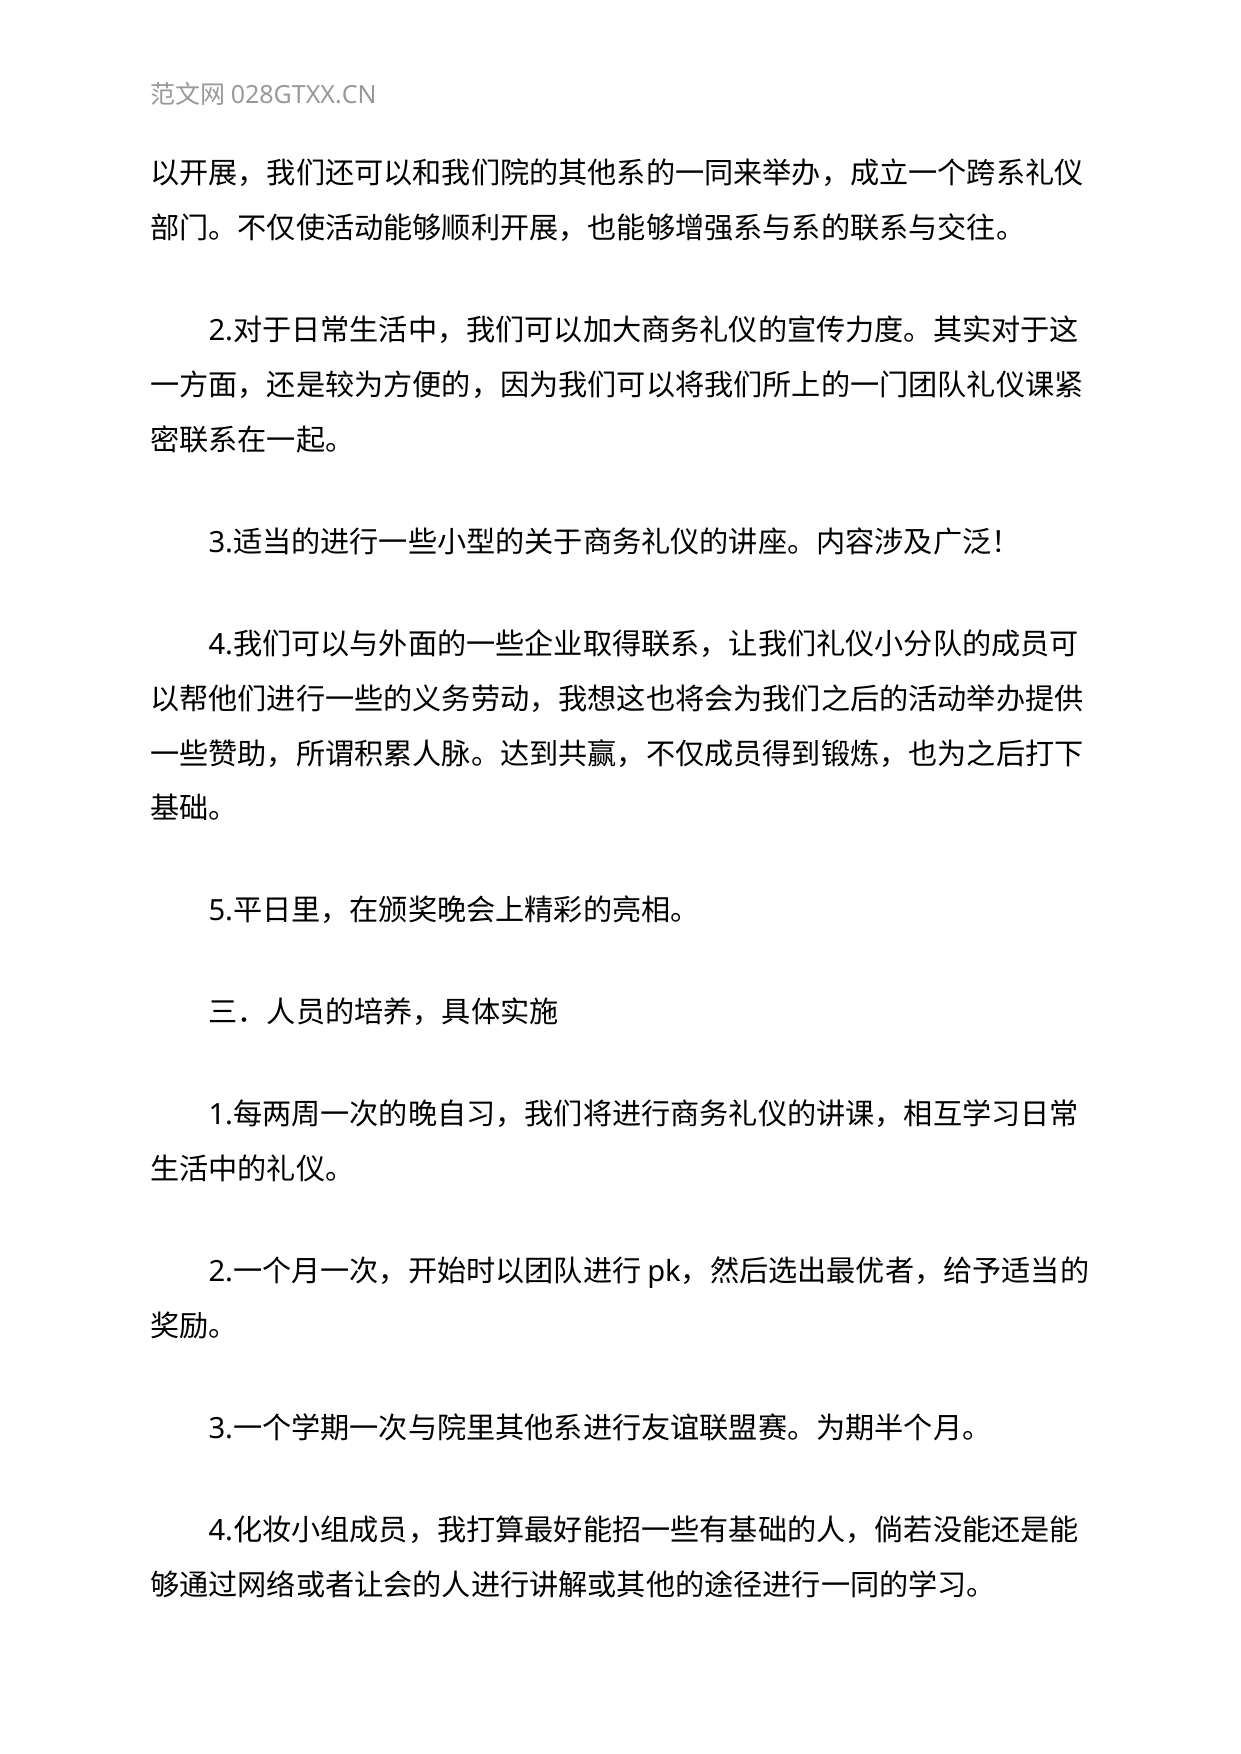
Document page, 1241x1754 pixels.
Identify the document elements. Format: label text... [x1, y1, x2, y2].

text 4.我们可以与外面的一些企业取得联系，让我们礼仪小分队的成员可以帮他们进行一些的义务劳动，我想这也将会为我们之后的活动举办提供一些赞助，所谓积累人脉。达到共赢，不仅成员得到锻炼，也为之后打下基础。 [150, 620, 1090, 827]
text 1.每两周一次的晚自习，我们将进行商务礼仪的讲课，相互学习日常生活中的礼仪。 [150, 1091, 1090, 1188]
text 3.一个学期一次与院里其他系进行友谊联盟赛。为期半个月。 [150, 1404, 1090, 1447]
text 3.适当的进行一些小型的关于商务礼仪的讲座。内容涉及广泛！ [150, 518, 1090, 561]
text 4.化妆小组成员，我打算最好能招一些有基础的人，倘若没能还是能够通过网络或者让会的人进行讲解或其他的途径进行一同的学习。 [150, 1506, 1090, 1603]
text 三．人员的培养，具体实施 [150, 989, 1090, 1031]
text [150, 150, 1090, 247]
text 2.一个月一次，开始时以团队进行pk，然后选出最优者，给予适当的奖励。 [150, 1247, 1090, 1345]
text 2.对于日常生活中，我们可以加大商务礼仪的宣传力度。其实对于这一方面，还是较为方便的，因为我们可以将我们所上的一门团队礼仪课紧密联系在一起。 [150, 307, 1090, 459]
text 5.平日里，在颁奖晚会上精彩的亮相。 [150, 887, 1090, 929]
